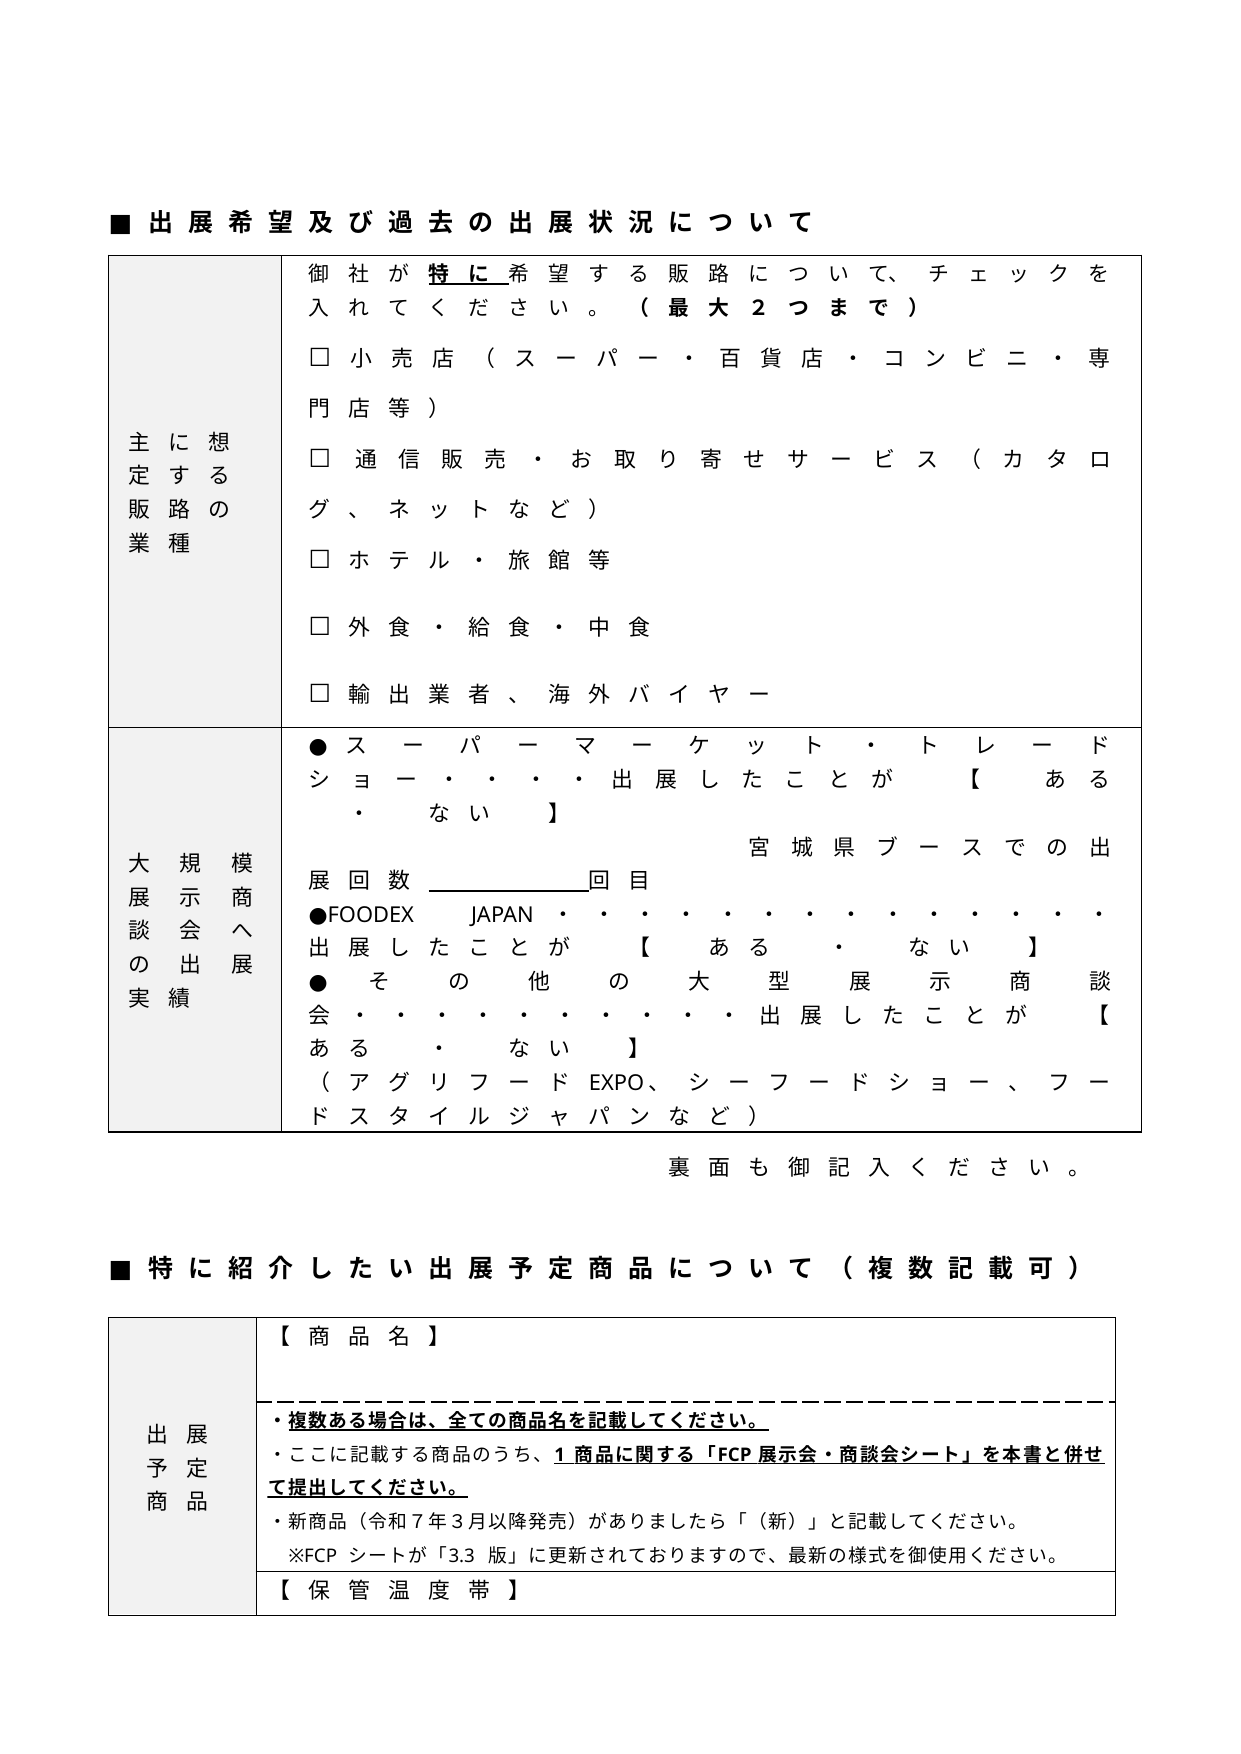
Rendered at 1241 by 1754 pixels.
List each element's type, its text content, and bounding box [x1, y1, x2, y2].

text ■ 特に紹介したい出展予定商品について（複数記載可） [108, 1233, 1108, 1301]
table_cell ●スーパーマーケット・トレードショー・・・・出展したことが 【 ある ・ ない 】 宮城県ブースでの出展回数 回目 ●FOODEX JAPAN・・・・・・・・・・・・・・ 出展したことが 【 ある ・ ない 】 ●その他の大型展示商談会・・・・・・・・・・出展したことが 【 ある ・ ない 】 （アグリフードEXPO、シーフードショー、フードスタイルジャパンなど） [282, 728, 1141, 1131]
table_cell 大規模展示商談会への出展実績 [109, 728, 281, 1131]
text 裏面も御記入ください。 [108, 1149, 1108, 1183]
table_header 主に想定する 販路の業種 [109, 256, 281, 727]
table_header 出展予定商品 [109, 1318, 256, 1614]
table_header 【商品名】 [257, 1318, 1115, 1401]
text ■ 出展希望及び過去の出展状況について [108, 187, 1108, 254]
table_header 御社が特に希望する販路について、チェックを入れてください。（最大２つまで） 小売店（スーパー・百貨店・コンビニ・専門店等） 通信販売・お取り寄せサービス（カタログ、ネットなど） ホテル・旅館等 外食・給食・中食 輸出業者、海外バイヤー [282, 256, 1141, 727]
table_cell 【保管温度帯】 冷蔵商品 【 有 ・ 無 】 冷凍商品【 有 ・ 無 】 [257, 1572, 1115, 1614]
table_cell ・複数ある場合は、全ての商品名を記載してください。 ・ここに記載する商品のうち、1商品に関する「FCP展示会・商談会シート」を本書と併せて提出してください。 ・新商品（令和７年３月以降発売）がありましたら「（新）」と記載してください。 ※FCPシートが「3.3版」に更新されておりますので、最新の様式を御使用ください。 [257, 1401, 1115, 1571]
